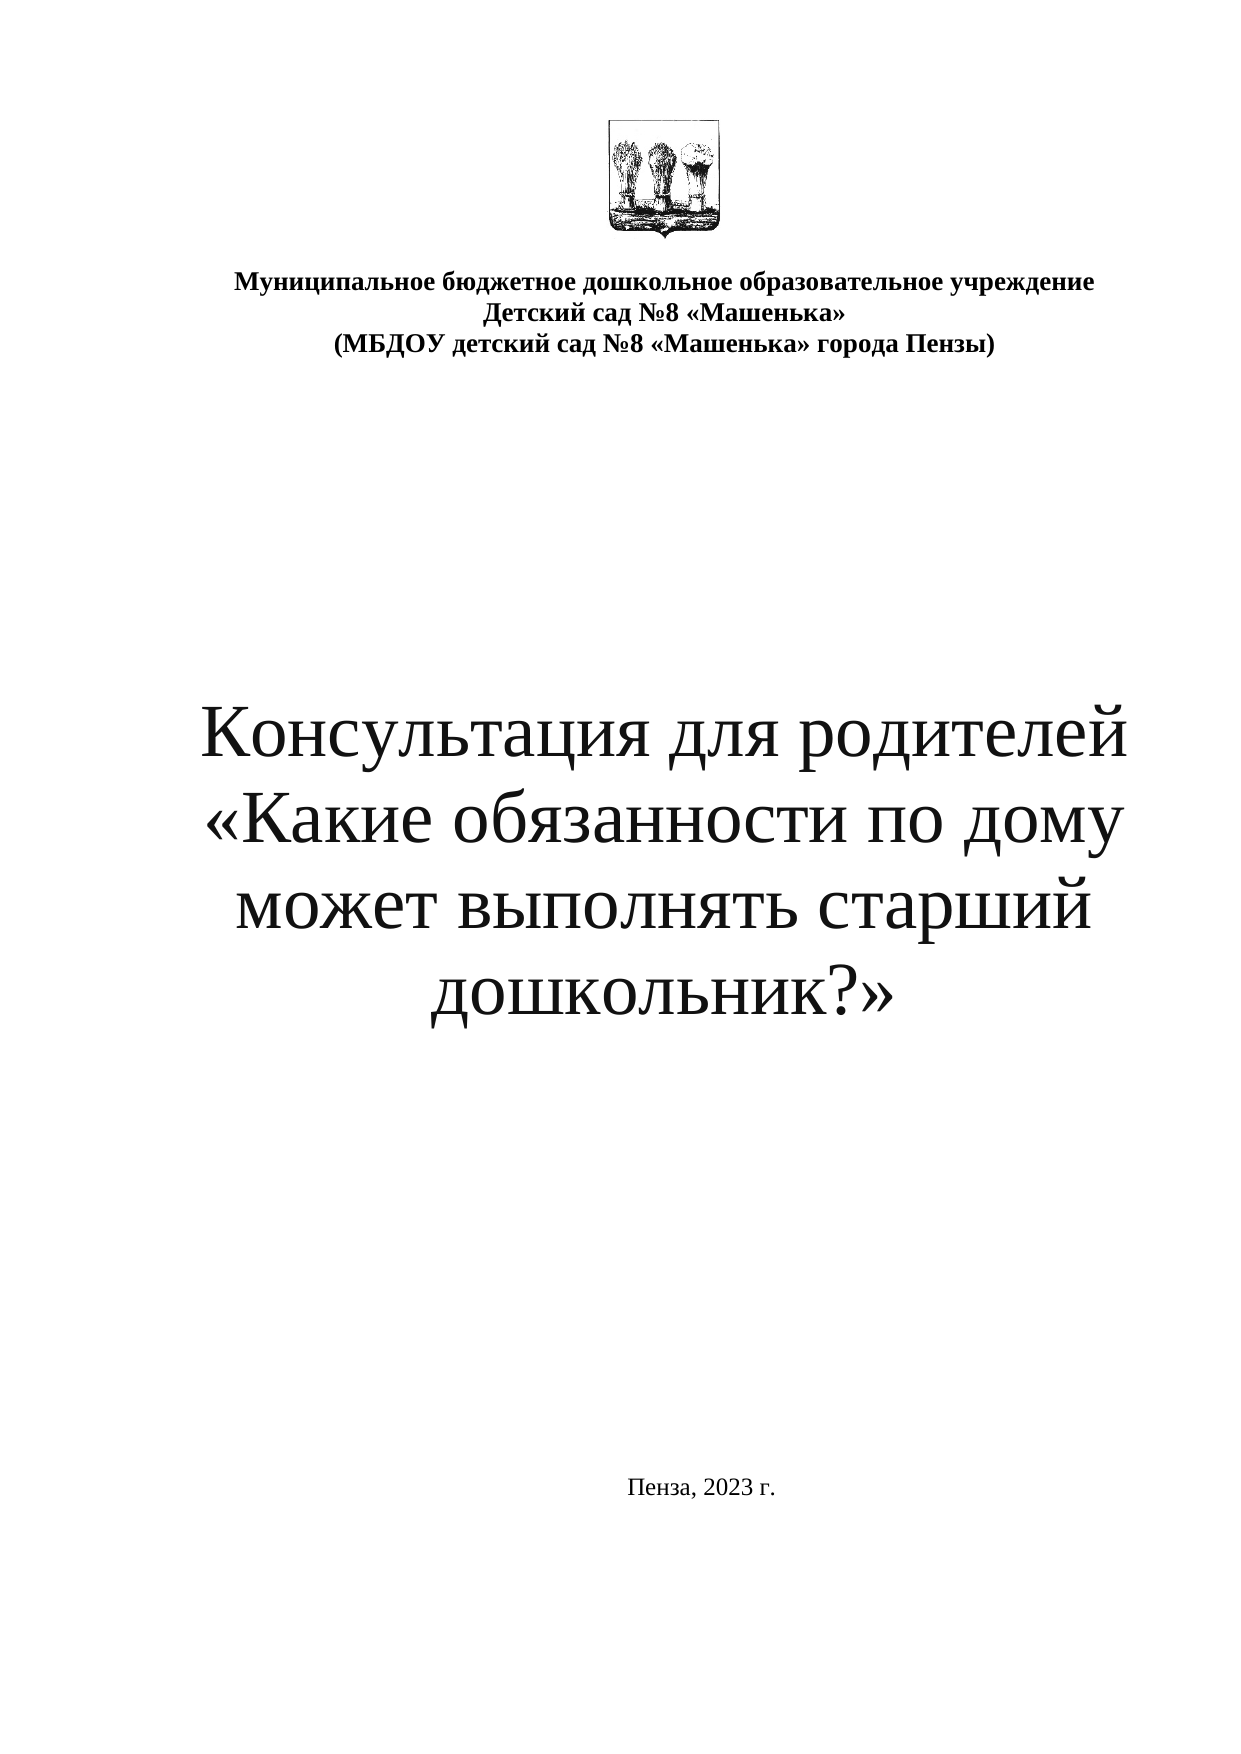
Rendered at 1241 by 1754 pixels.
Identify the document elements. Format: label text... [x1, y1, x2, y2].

text Детский сад №8 «Машенька» [177, 296, 1152, 327]
text Муниципальное бюджетное дошкольное образовательное учреждение [177, 265, 1152, 296]
text Пенза, 2023 г. [177, 1472, 1152, 1501]
text «Какие обязанности по дому может выполнять старший дошкольник?» [177, 772, 1152, 1031]
picture [606, 118, 723, 241]
text (МБДОУ детский сад №8 «Машенька» города Пензы) [177, 327, 1152, 359]
text Консультация для родителей [177, 686, 1152, 772]
